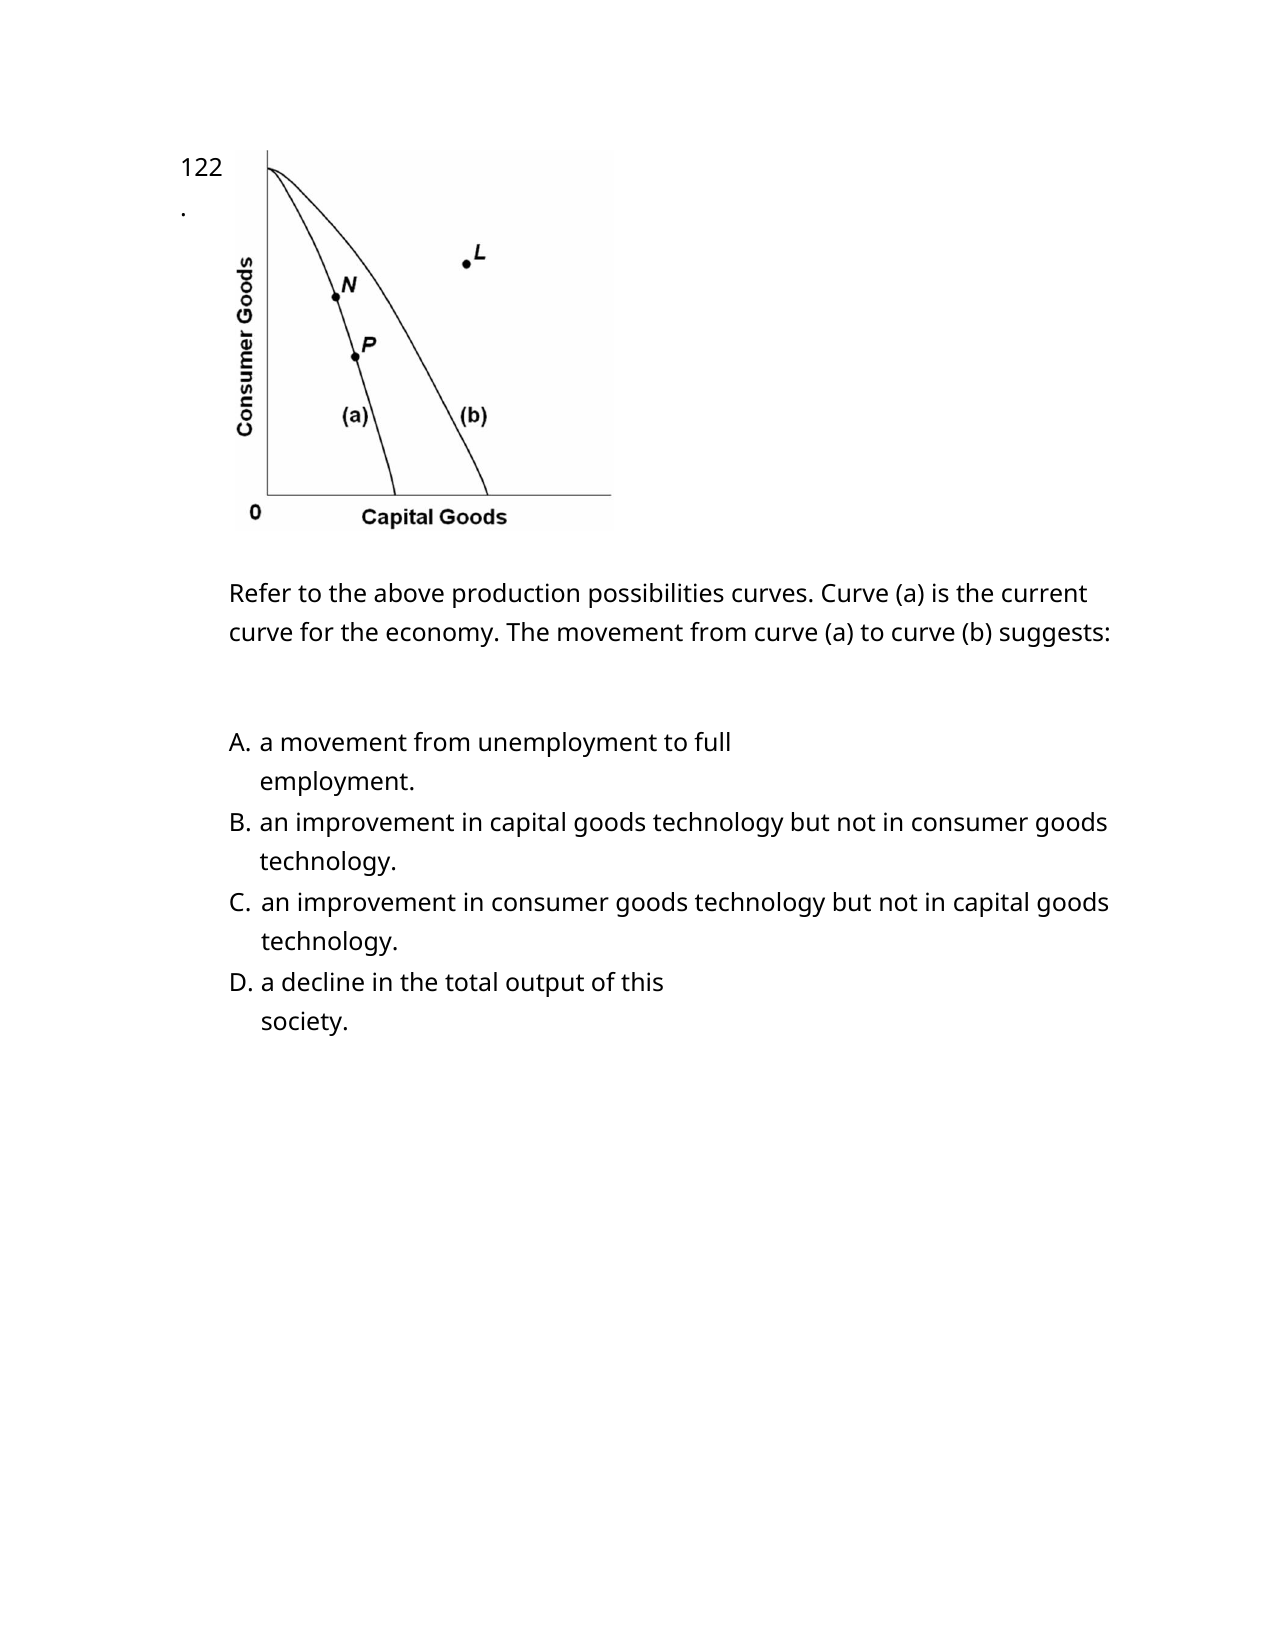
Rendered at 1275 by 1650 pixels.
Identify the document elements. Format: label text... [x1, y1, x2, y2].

picture [235, 150, 614, 531]
table_header Refer to the above production possibilities curves. Curve (a) is the current curve for the economy. The movement from curve (a) to curve (b) suggests: [229, 150, 1125, 1041]
table_header 122. [180, 150, 229, 1041]
